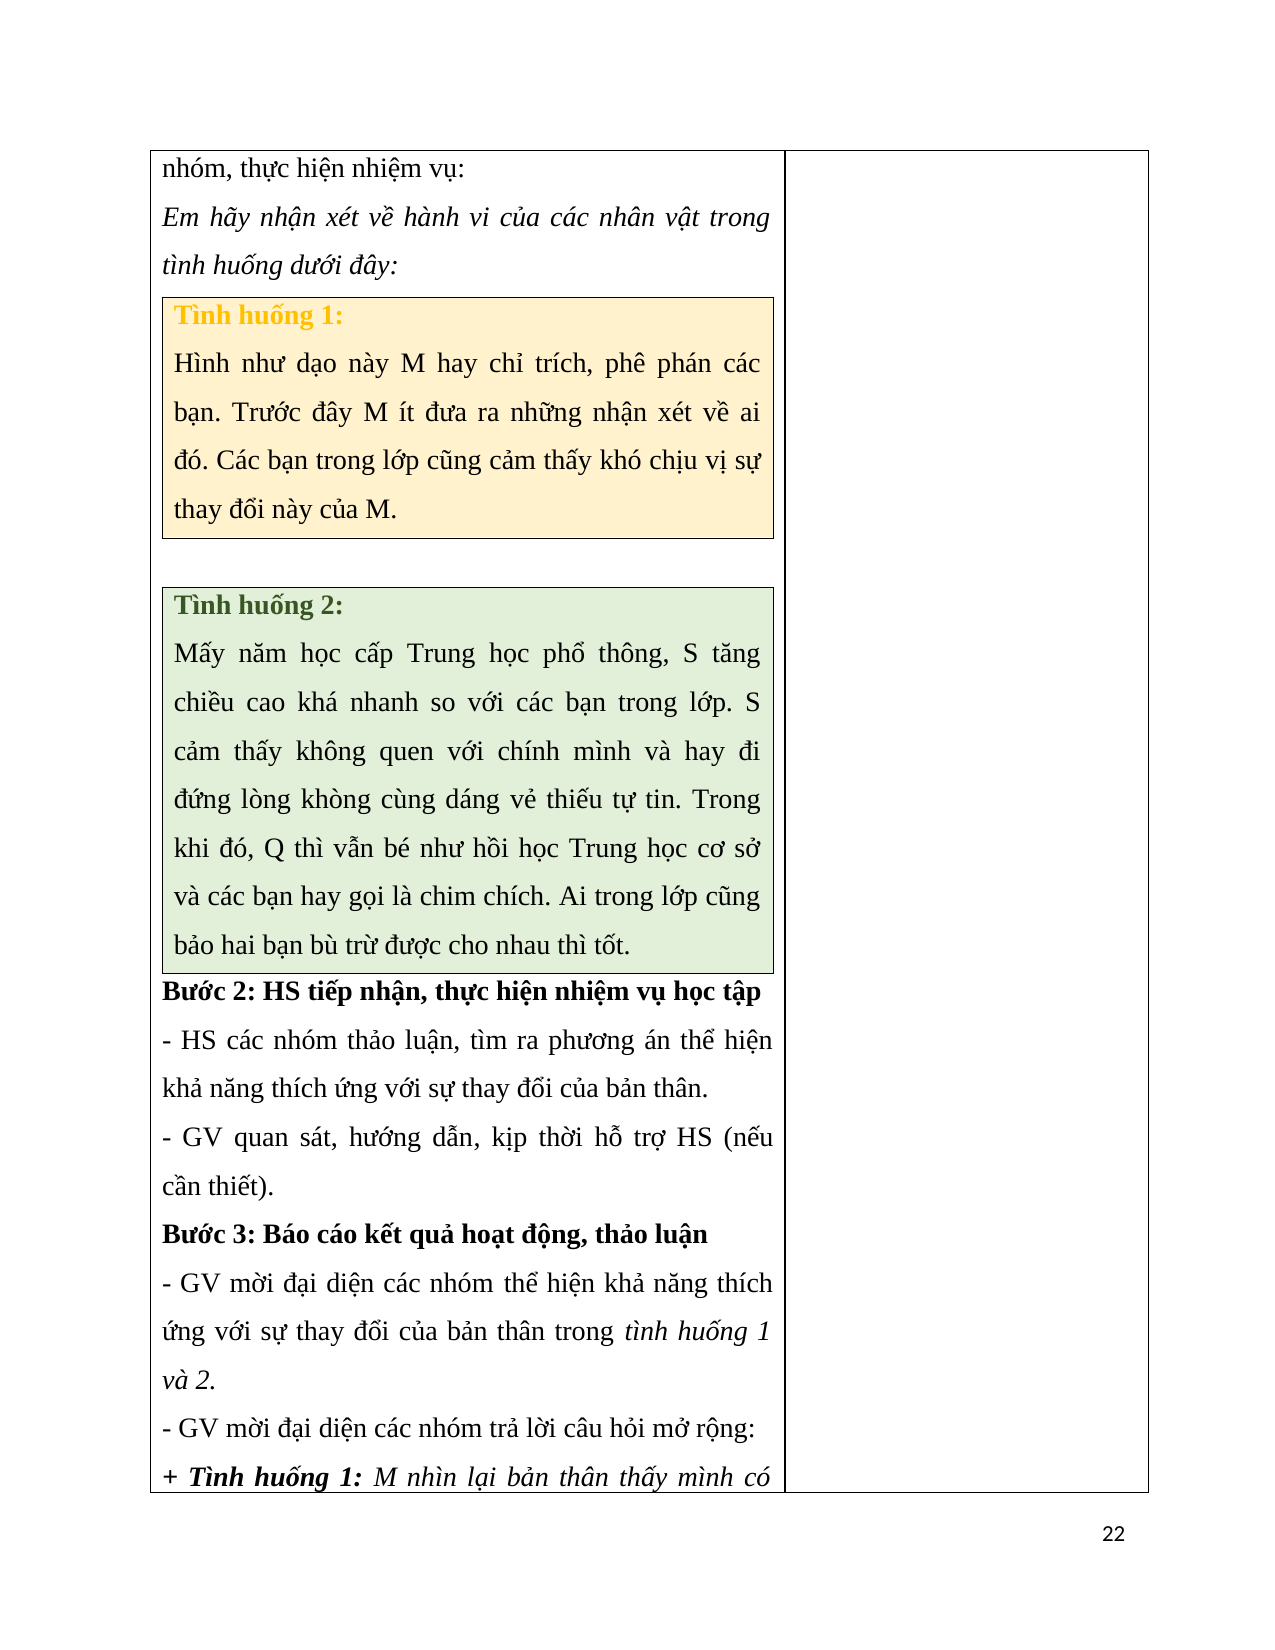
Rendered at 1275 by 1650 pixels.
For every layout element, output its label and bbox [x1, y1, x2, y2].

table_cell [786, 151, 1148, 1492]
table_cell [151, 151, 784, 1492]
